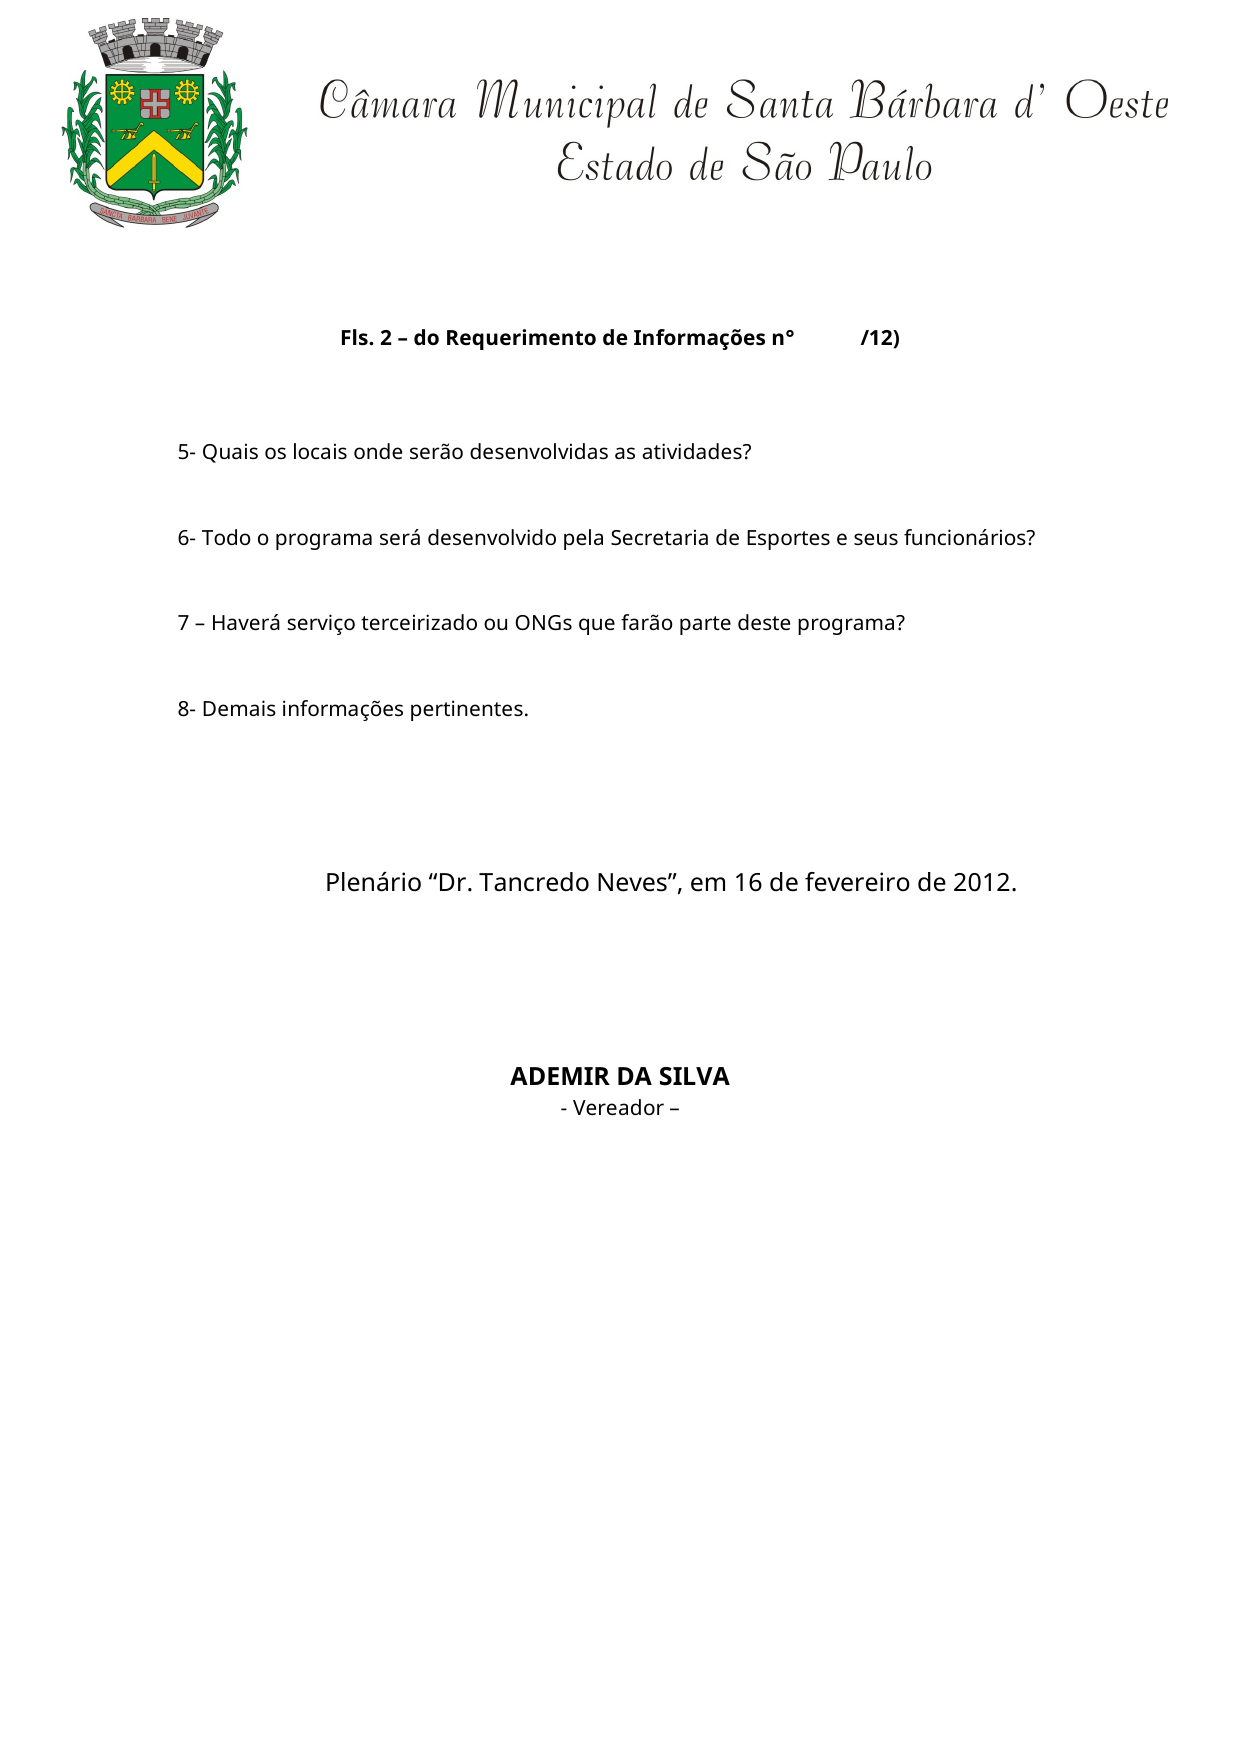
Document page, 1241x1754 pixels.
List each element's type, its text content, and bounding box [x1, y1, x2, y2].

text 5- Quais os locais onde serão desenvolvidas as atividades? [177, 437, 1063, 466]
text 6- Todo o programa será desenvolvido pela Secretaria de Esportes e seus funcionários? [177, 523, 1063, 551]
text 8- Demais informações pertinentes. [177, 694, 1063, 722]
text Fls. 2 – do Requerimento de Informações n° /12) [177, 323, 1063, 351]
text Plenário “Dr. Tancredo Neves”, em 16 de fevereiro de 2012. [177, 865, 1063, 899]
text - Vereador – [177, 1093, 1063, 1122]
subtitle ADEMIR DA SILVA [177, 1059, 1063, 1093]
picture [61, 18, 1168, 228]
text 7 – Haverá serviço terceirizado ou ONGs que farão parte deste programa? [177, 608, 1063, 637]
